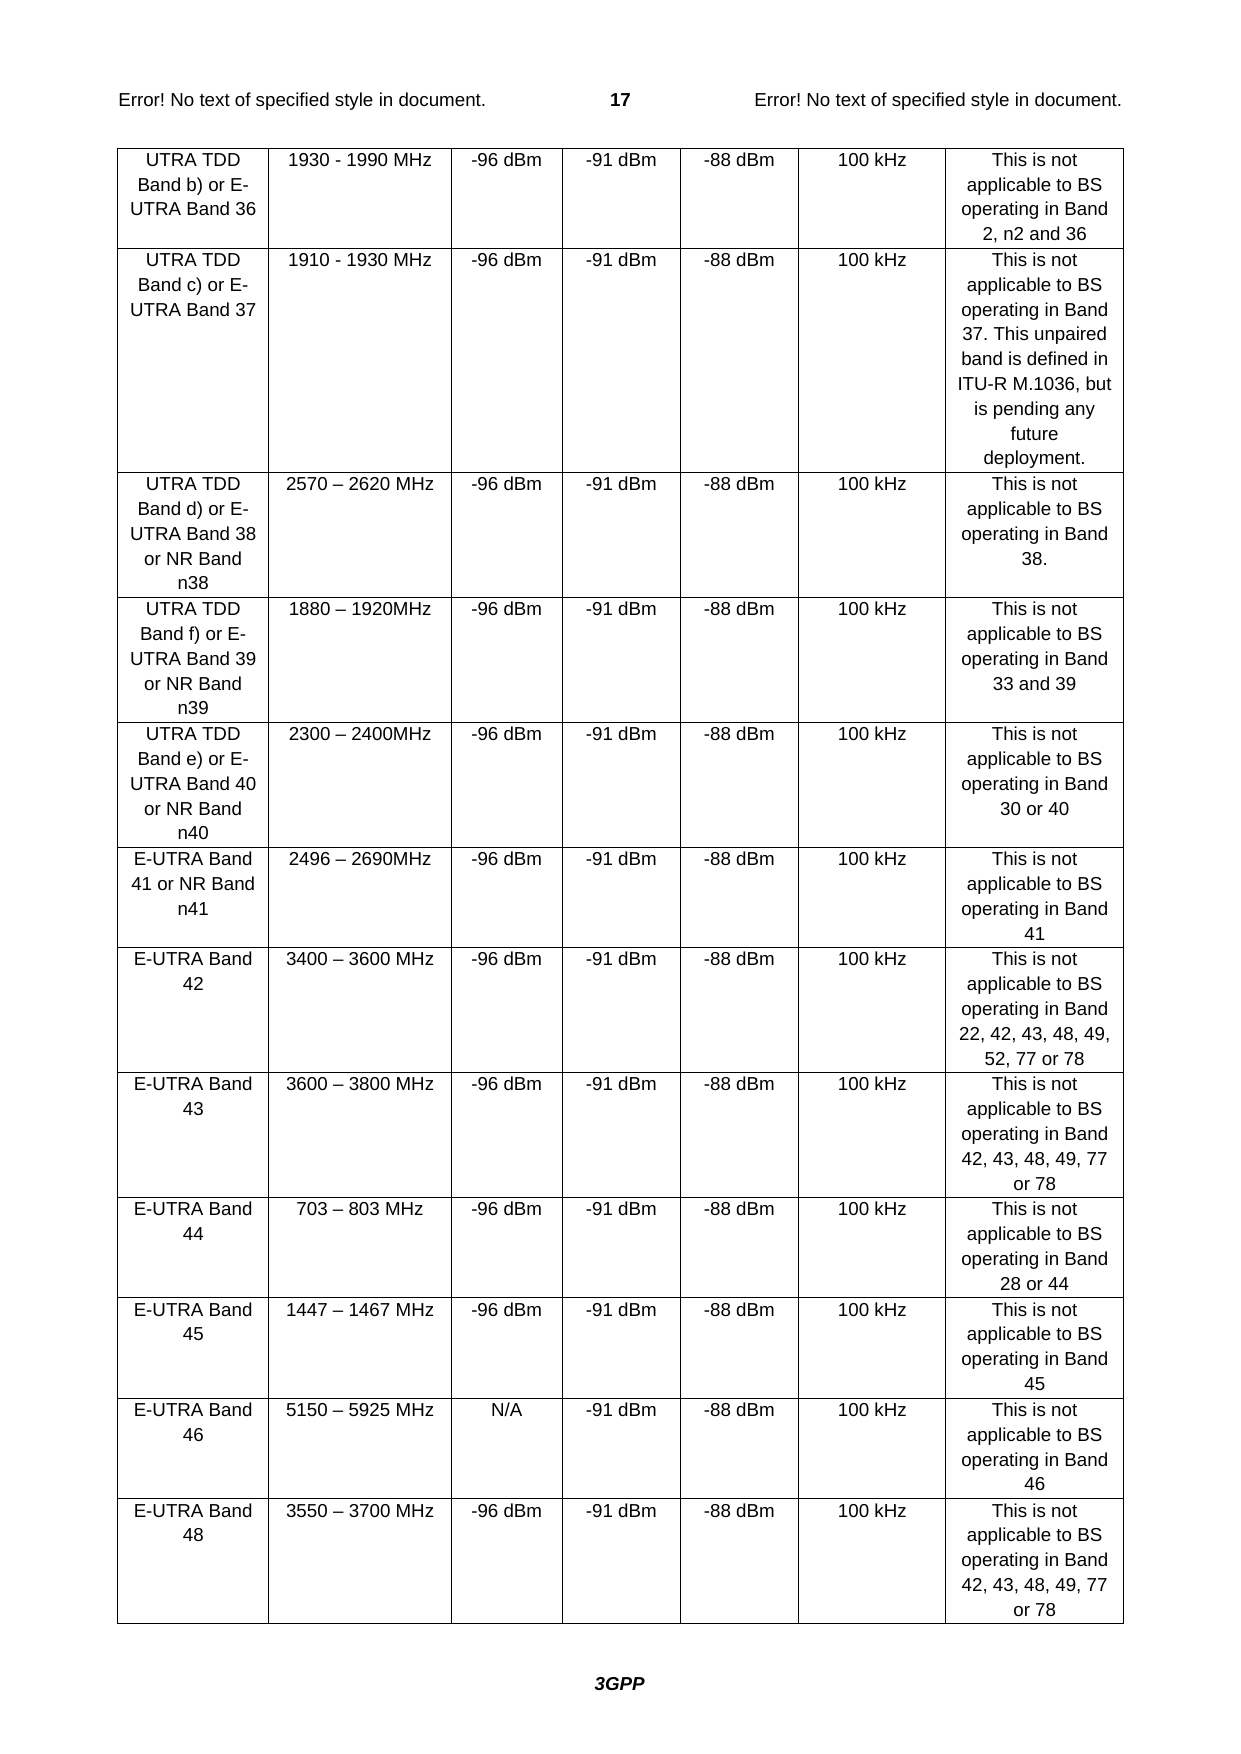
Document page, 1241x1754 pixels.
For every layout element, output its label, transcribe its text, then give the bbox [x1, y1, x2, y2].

table_cell This is not applicable to BS operating in Band 41 [946, 848, 1123, 947]
table_cell -91 dBm [563, 249, 680, 472]
table_cell E-UTRA Band 41 or NR Band n41 [118, 848, 268, 947]
table_cell This is not applicable to BS operating in Band 38. [946, 473, 1123, 597]
table_cell 2496 – 2690MHz [269, 848, 451, 947]
table_cell 1880 – 1920MHz [269, 598, 451, 722]
table_cell This is not applicable to BS operating in Band 30 or 40 [946, 723, 1123, 847]
table_cell -96 dBm [452, 598, 562, 722]
table_cell 100 kHz [799, 1073, 945, 1197]
table_cell 100 kHz [799, 1399, 945, 1498]
table_cell -88 dBm [681, 1198, 798, 1297]
table_cell UTRA TDD Band b) or E-UTRA Band 36 [118, 149, 268, 248]
table_cell -91 dBm [563, 948, 680, 1072]
table_cell -96 dBm [452, 473, 562, 597]
table_cell -88 dBm [681, 598, 798, 722]
table_cell 100 kHz [799, 1298, 945, 1398]
table_cell -88 dBm [681, 1399, 798, 1498]
table_cell This is not applicable to BS operating in Band 22, 42, 43, 48, 49, 52, 77 or 78 [946, 948, 1123, 1072]
table_cell This is not applicable to BS operating in Band 42, 43, 48, 49, 77 or 78 [946, 1073, 1123, 1197]
table_cell -96 dBm [452, 848, 562, 947]
table_cell -96 dBm [452, 723, 562, 847]
table_cell -88 dBm [681, 848, 798, 947]
table_cell -88 dBm [681, 149, 798, 248]
table_cell 100 kHz [799, 249, 945, 472]
table_cell E-UTRA Band 45 [118, 1298, 268, 1398]
table_cell -96 dBm [452, 249, 562, 472]
table_cell UTRA TDD Band d) or E-UTRA Band 38 or NR Band n38 [118, 473, 268, 597]
table_cell E-UTRA Band 46 [118, 1399, 268, 1498]
table_cell -91 dBm [563, 848, 680, 947]
table_cell 100 kHz [799, 848, 945, 947]
table_cell -88 dBm [681, 948, 798, 1072]
table_cell -91 dBm [563, 598, 680, 722]
table_cell -88 dBm [681, 473, 798, 597]
table_cell 100 kHz [799, 1499, 945, 1623]
table_cell -91 dBm [563, 473, 680, 597]
table_cell 2300 – 2400MHz [269, 723, 451, 847]
table_cell -88 dBm [681, 723, 798, 847]
table_cell This is not applicable to BS operating in Band 33 and 39 [946, 598, 1123, 722]
table_cell 100 kHz [799, 473, 945, 597]
table_cell This is not applicable to BS operating in Band 2, n2 and 36 [946, 149, 1123, 248]
table_cell 3400 – 3600 MHz [269, 948, 451, 1072]
table_cell N/A [452, 1399, 562, 1498]
table_cell -91 dBm [563, 1198, 680, 1297]
table_cell 100 kHz [799, 598, 945, 722]
table_cell UTRA TDD Band f) or E-UTRA Band 39 or NR Band n39 [118, 598, 268, 722]
table_cell 1910 - 1930 MHz [269, 249, 451, 472]
table_cell E-UTRA Band 43 [118, 1073, 268, 1197]
table_cell UTRA TDD Band c) or E-UTRA Band 37 [118, 249, 268, 472]
table_cell E-UTRA Band 44 [118, 1198, 268, 1297]
table_cell -91 dBm [563, 723, 680, 847]
table_cell -96 dBm [452, 948, 562, 1072]
table_cell -88 dBm [681, 1499, 798, 1623]
table_cell -91 dBm [563, 149, 680, 248]
table_cell -96 dBm [452, 1298, 562, 1398]
table_cell 3600 – 3800 MHz [269, 1073, 451, 1197]
table_cell 100 kHz [799, 723, 945, 847]
table_cell This is not applicable to BS operating in Band 46 [946, 1399, 1123, 1498]
table_cell -88 dBm [681, 249, 798, 472]
table_cell 100 kHz [799, 1198, 945, 1297]
table_cell -88 dBm [681, 1298, 798, 1398]
table_cell -91 dBm [563, 1073, 680, 1197]
table_cell UTRA TDD Band e) or E-UTRA Band 40 or NR Band n40 [118, 723, 268, 847]
table_cell This is not applicable to BS operating in Band 37. This unpaired band is defined in ITU-R M.1036, but is pending any future deployment. [946, 249, 1123, 472]
table_cell 100 kHz [799, 948, 945, 1072]
table_cell 3550 – 3700 MHz [269, 1499, 451, 1623]
table_cell -91 dBm [563, 1499, 680, 1623]
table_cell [946, 1499, 1123, 1623]
table_cell -96 dBm [452, 1499, 562, 1623]
table_cell 100 kHz [799, 149, 945, 248]
table_cell This is not applicable to BS operating in Band 45 [946, 1298, 1123, 1398]
table_cell 1930 - 1990 MHz [269, 149, 451, 248]
table_cell This is not applicable to BS operating in Band 28 or 44 [946, 1198, 1123, 1297]
table_cell E-UTRA Band 42 [118, 948, 268, 1072]
table_cell -91 dBm [563, 1399, 680, 1498]
table_cell 703 – 803 MHz [269, 1198, 451, 1297]
table_cell -91 dBm [563, 1298, 680, 1398]
table_cell 5150 – 5925 MHz [269, 1399, 451, 1498]
table_cell E-UTRA Band 48 [118, 1499, 268, 1623]
table_cell 1447 – 1467 MHz [269, 1298, 451, 1398]
table_cell -88 dBm [681, 1073, 798, 1197]
table_cell -96 dBm [452, 1198, 562, 1297]
table_cell -96 dBm [452, 1073, 562, 1197]
table_cell 2570 – 2620 MHz [269, 473, 451, 597]
table_cell -96 dBm [452, 149, 562, 248]
